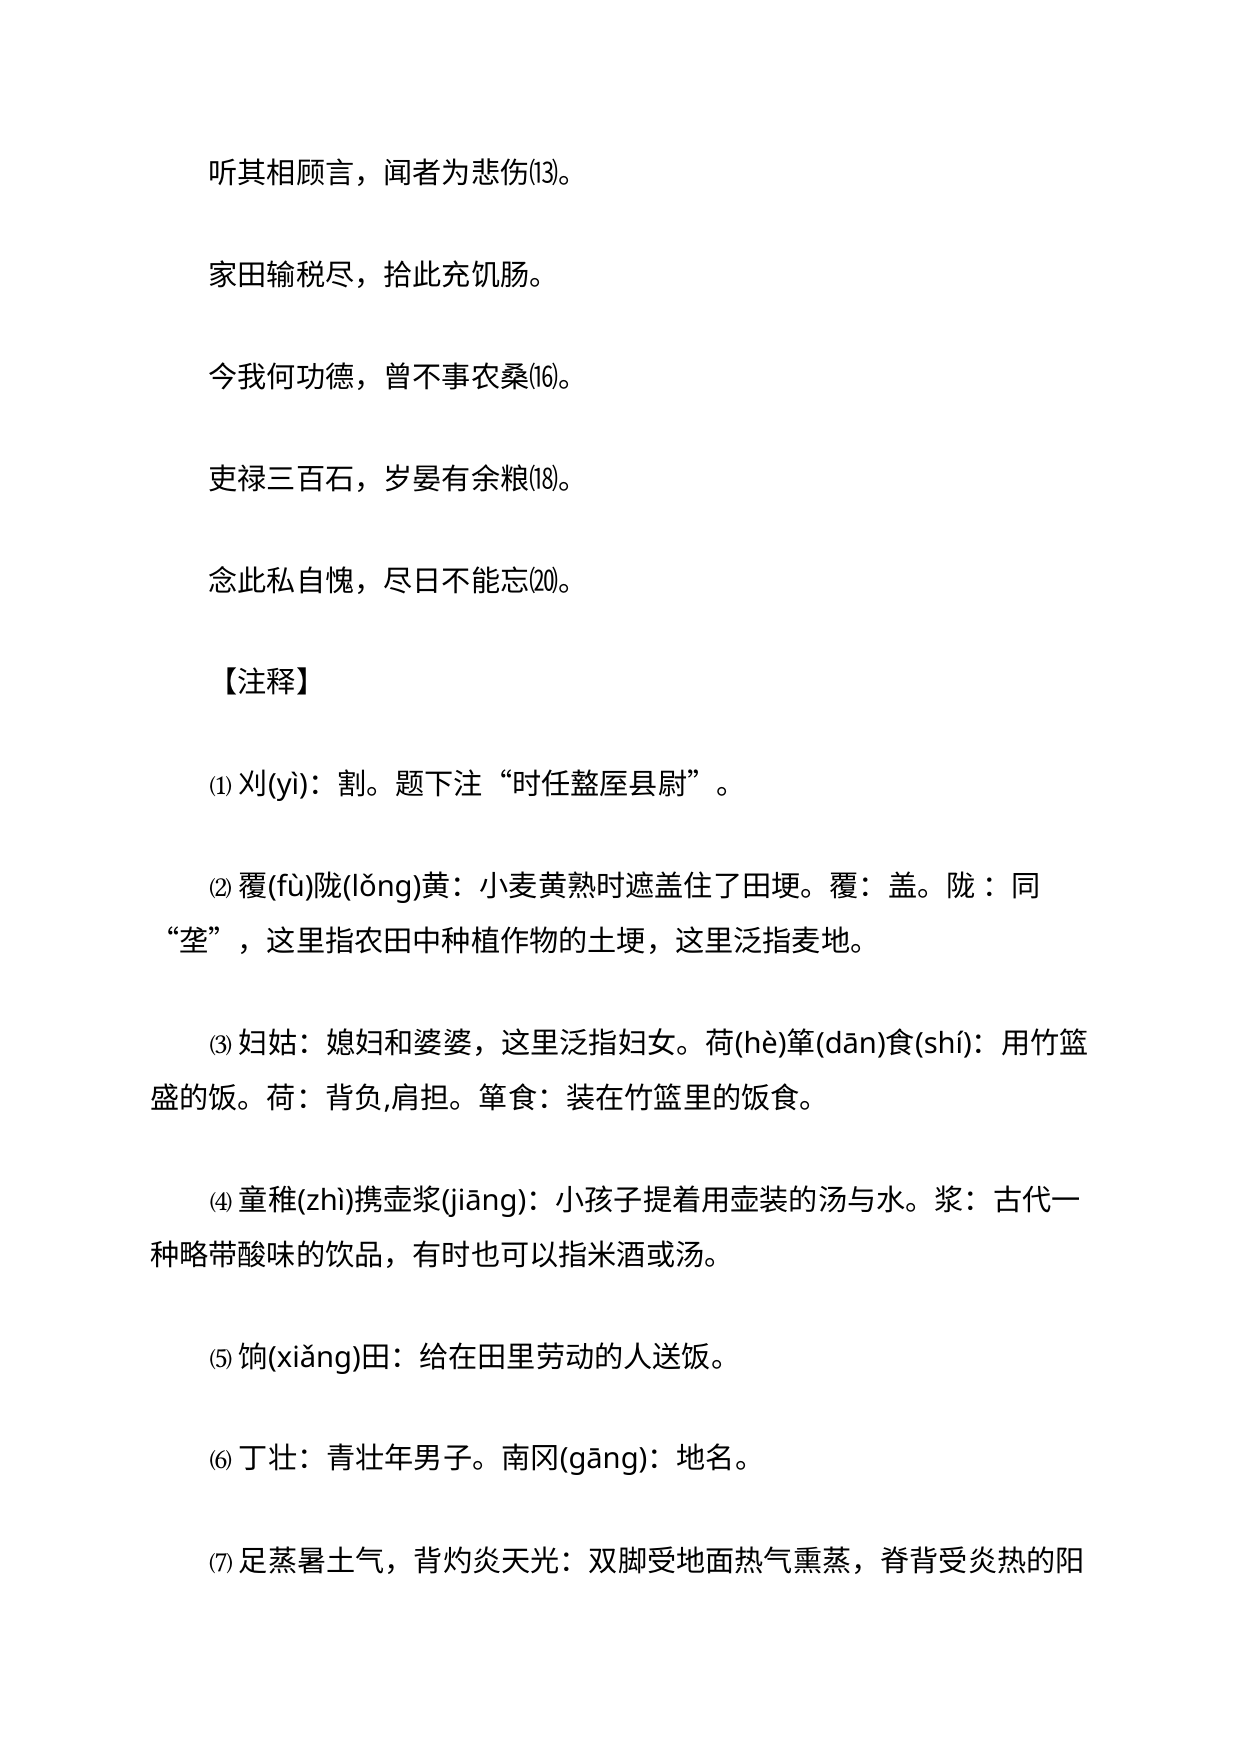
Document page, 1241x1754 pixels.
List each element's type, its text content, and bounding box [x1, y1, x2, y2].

text ⑶妇姑：媳妇和婆婆，这里泛指妇女。荷(hè)箪(dān)食(shí)：用竹篮盛的饭。荷：背负,肩担。箪食：装在竹篮里的饭食。 [150, 1019, 1090, 1117]
text ⑹丁壮：青壮年男子。南冈(gāng)：地名。 [150, 1435, 1090, 1477]
text ⑵覆(fù)陇(lǒng)黄：小麦黄熟时遮盖住了田埂。覆：盖。陇 ：同“垄”，这里指农田中种植作物的土埂，这里泛指麦地。 [150, 863, 1090, 960]
text 家田输税尽，拾此充饥肠。 [150, 252, 1090, 294]
text ⑴刈(yì)：割。题下注“时任盩厔县尉”。 [150, 761, 1090, 803]
text 听其相顾言，闻者为悲伤⒀。 [150, 150, 1090, 192]
text 【注释】 [150, 659, 1090, 701]
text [150, 1537, 1090, 1579]
text 今我何功德，曾不事农桑⒃。 [150, 353, 1090, 396]
text ⑷童稚(zhì)携壶浆(jiāng)：小孩子提着用壶装的汤与水。浆：古代一种略带酸味的饮品，有时也可以指米酒或汤。 [150, 1176, 1090, 1274]
text 念此私自愧，尽日不能忘⒇。 [150, 557, 1090, 599]
text 吏禄三百石，岁晏有余粮⒅。 [150, 455, 1090, 498]
text ⑸饷(xiǎng)田：给在田里劳动的人送饭。 [150, 1333, 1090, 1376]
